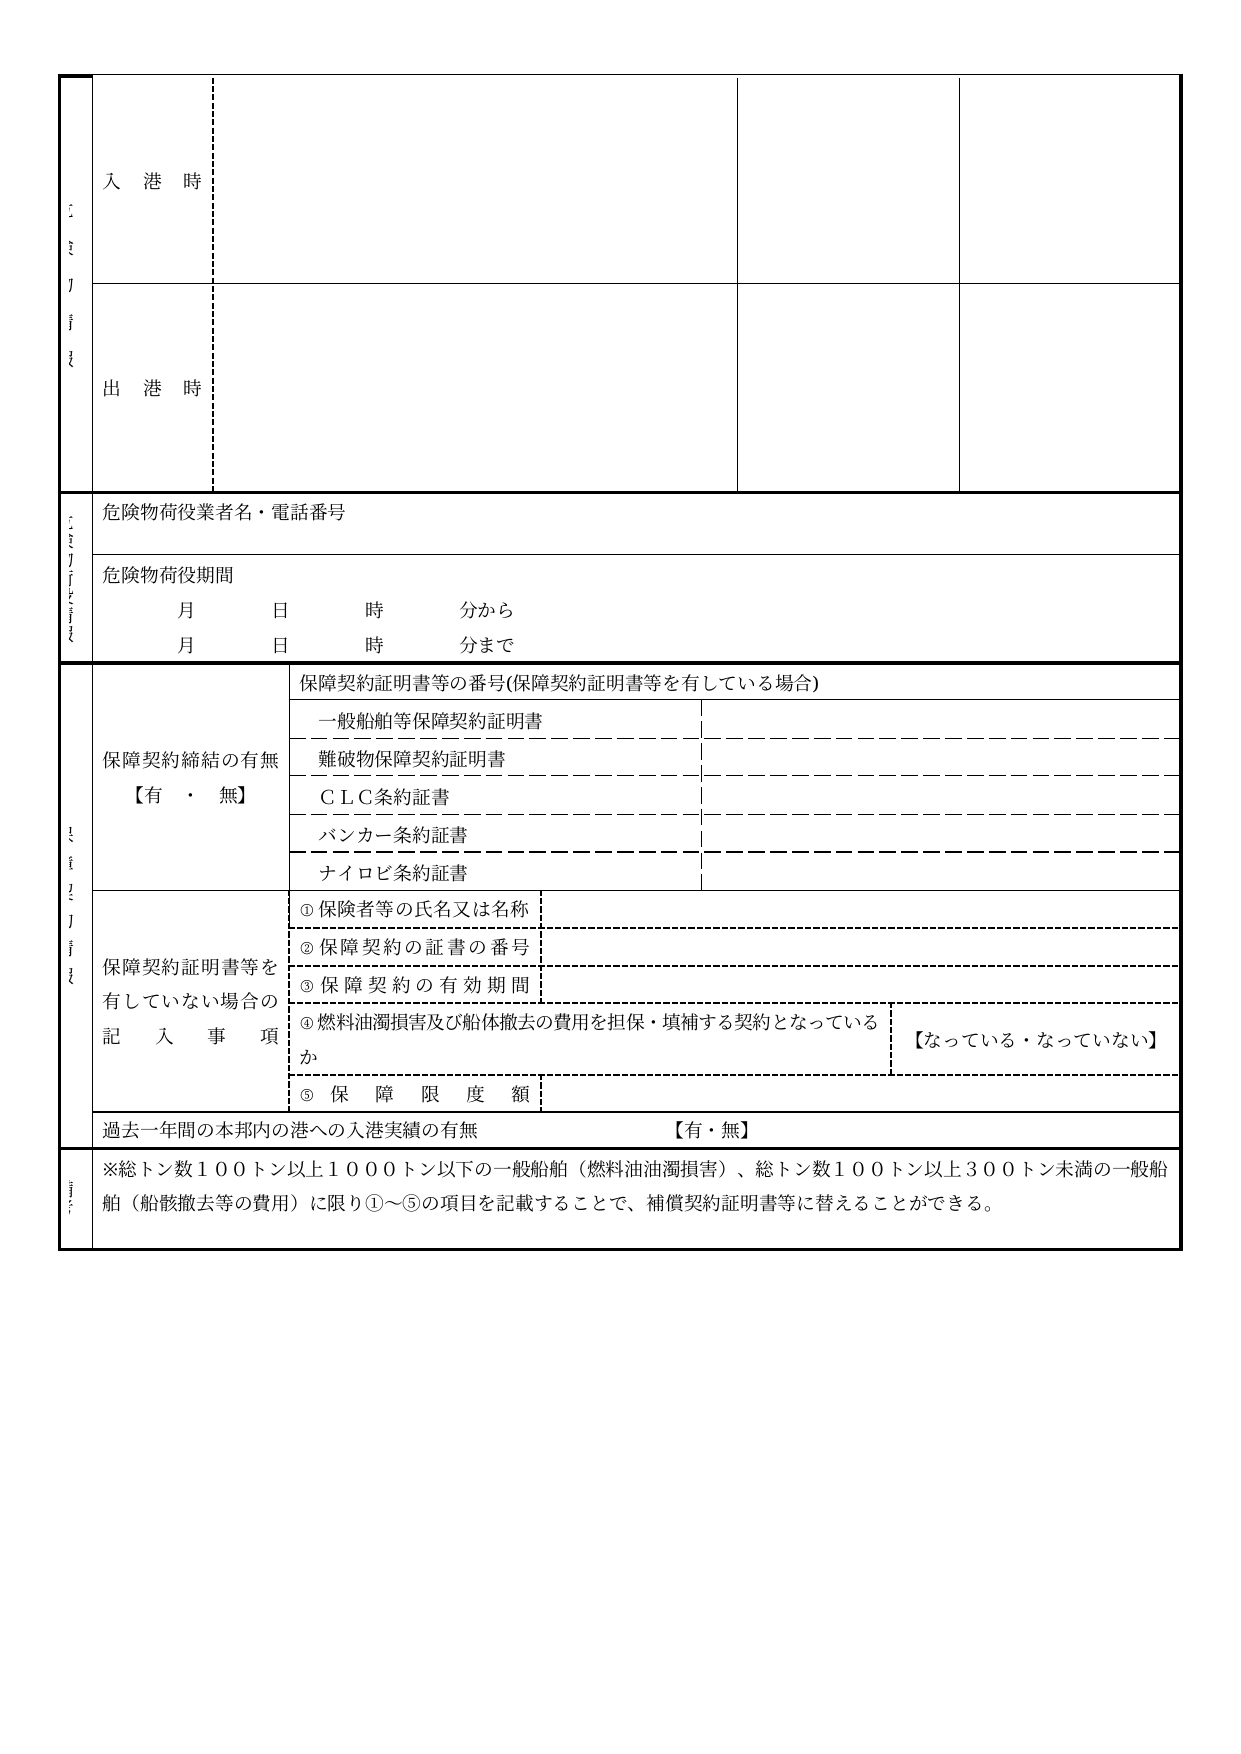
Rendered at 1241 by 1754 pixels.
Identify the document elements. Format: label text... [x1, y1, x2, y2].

table_cell [541, 927, 1179, 964]
table_cell 危険物荷役情報 [61, 494, 92, 661]
table_cell [702, 700, 1179, 737]
table_cell バンカー条約証書 [290, 814, 702, 851]
table_cell [959, 75, 1179, 283]
table_cell 難破物保障契約証明書 [290, 738, 702, 775]
table_cell [702, 775, 1179, 813]
table_cell [702, 738, 1179, 775]
table_cell [960, 284, 1179, 491]
table_cell [541, 1074, 1179, 1111]
table_cell 一般船舶等保障契約証明書 [290, 700, 702, 737]
table_cell 保障契約締結の有無 【有 ・ 無】 [93, 665, 289, 889]
table_cell ④燃料油濁損害及び船体撤去の費用を担保・填補する契約となっているか [289, 1002, 891, 1074]
table_cell [213, 284, 737, 491]
table_cell ③保障契約の有効期間 [289, 965, 541, 1002]
table_cell 危険物情報 [61, 78, 92, 491]
table_cell 過去一年間の本邦内の港への入港実績の有無 【有・無】 [93, 1113, 1179, 1147]
table_cell 備考 [61, 1150, 92, 1247]
table_cell 【なっている・なっていない】 [891, 1002, 1179, 1074]
table_cell [702, 851, 1179, 889]
table_cell 入港時 [93, 75, 213, 283]
table_cell 保障契約情報 [61, 665, 92, 1147]
table_cell 危険物荷役業者名・電話番号 [93, 494, 1179, 553]
table_cell [738, 284, 959, 491]
table_cell [738, 75, 959, 283]
table_cell [541, 965, 1179, 1002]
table_cell ②保障契約の証書の番号 [289, 927, 541, 964]
table_cell 保障契約証明書等の番号(保障契約証明書等を有している場合) [290, 665, 1179, 699]
table_cell 危険物荷役期間 月 日 時 分から 月 日 時 分まで [93, 555, 1179, 661]
table_cell [702, 814, 1179, 851]
table_cell ①保険者等の氏名又は名称 [290, 891, 541, 927]
table_cell ※総トン数１００トン以上１０００トン以下の一般船舶（燃料油油濁損害）、総トン数１００トン以上３００トン未満の一般船舶（船骸撤去等の費用）に限り①～⑤の項目を記載することで、補償契約証明書等に替えることができる。 [93, 1150, 1179, 1247]
table_cell [541, 891, 1179, 927]
table_cell 出港時 [93, 284, 213, 491]
table_cell ⑤保障限度額 [289, 1074, 541, 1111]
table_cell ナイロビ条約証書 [290, 851, 702, 889]
table_cell ＣＬＣ条約証書 [290, 775, 702, 813]
table_cell [213, 75, 738, 283]
table_cell 保障契約証明書等を有していない場合の記入事項 [93, 891, 289, 1111]
